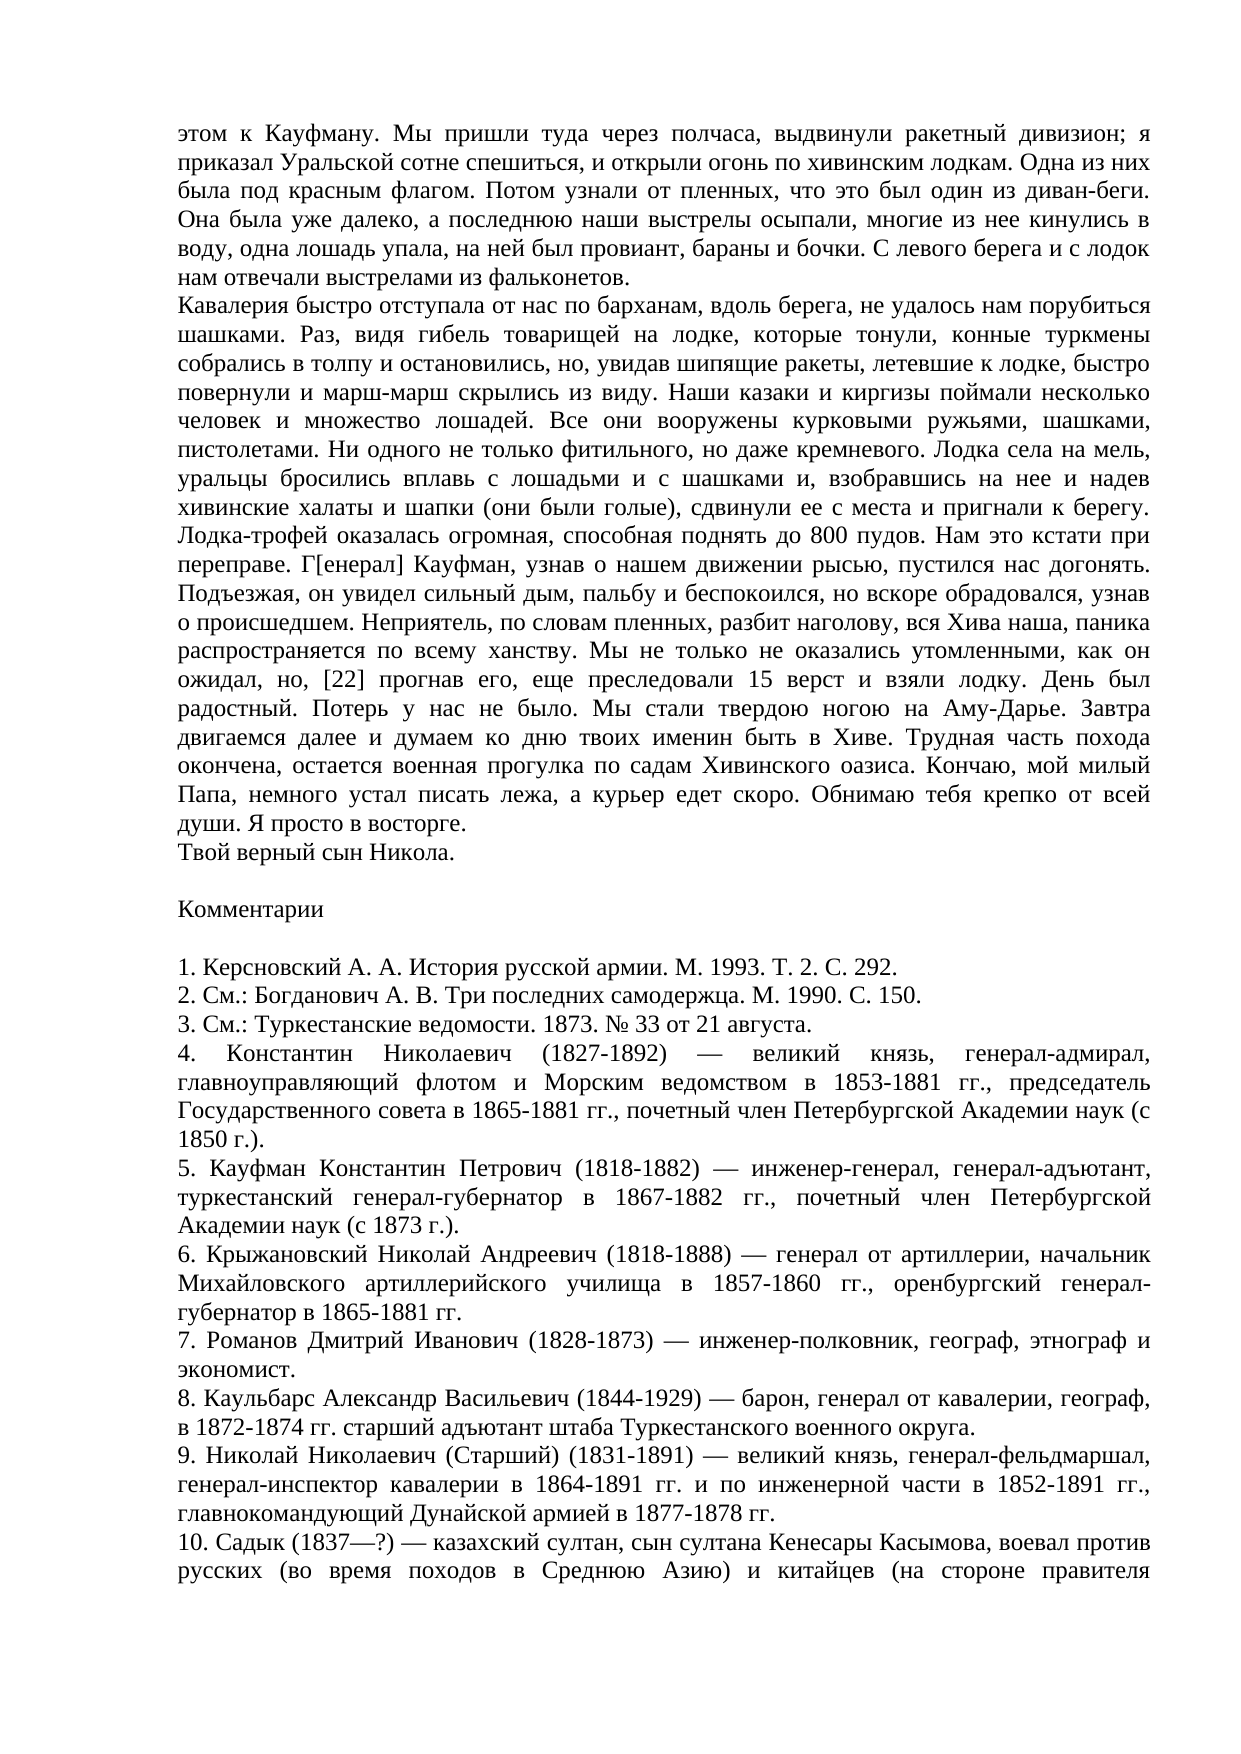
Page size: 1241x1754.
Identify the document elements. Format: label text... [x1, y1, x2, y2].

text 6. Крыжановский Николай Андреевич (1818-1888) — генерал от артиллерии, начальник Михайловского артиллерийского училища в 1857-1860 гг., оренбургский генерал-губернатор в 1865-1881 гг. [177, 1239, 1152, 1326]
text 2. См.: Богданович А. В. Три последних самодержца. М. 1990. С. 150. [177, 981, 1152, 1009]
text 3. См.: Туркестанские ведомости. 1873. № 33 от 21 августа. [177, 1009, 1152, 1038]
text 4. Константин Николаевич (1827-1892) — великий князь, генерал-адмирал, главноуправляющий флотом и Морским ведомством в 1853-1881 гг., председатель Государственного совета в 1865-1881 гг., почетный член Петербургской Академии наук (с 1850 г.). [177, 1038, 1152, 1153]
text 5. Кауфман Константин Петрович (1818-1882) — инженер-генерал, генерал-адъютант, туркестанский генерал-губернатор в 1867-1882 гг., почетный член Петербургской Академии наук (с 1873 г.). [177, 1153, 1152, 1239]
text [177, 118, 1152, 291]
text Кавалерия быстро отступала от нас по барханам, вдоль берега, не удалось нам порубиться шашками. Раз, видя гибель товарищей на лодке, которые тонули, конные туркмены собрались в толпу и остановились, но, увидав шипящие ракеты, летевшие к лодке, быстро повернули и марш-марш скрылись из виду. Наши казаки и киргизы поймали несколько человек и множество лошадей. Все они вооружены курковыми ружьями, шашками, пистолетами. Ни одного не только фитильного, но даже кремневого. Лодка села на мель, уральцы бросились вплавь с лошадьми и с шашками и, взобравшись на нее и надев хивинские халаты и шапки (они были голые), сдвинули ее с места и пригнали к берегу. Лодка-трофей оказалась огромная, способная поднять до 800 пудов. Нам это кстати при переправе. Г[енерал] Кауфман, узнав о нашем движении рысью, пустился нас догонять. Подъезжая, он увидел сильный дым, пальбу и беспокоился, но вскоре обрадовался, узнав о происшедшем. Неприятель, по словам пленных, разбит наголову, вся Хива наша, паника распространяется по всему ханству. Мы не только не оказались утомленными, как он ожидал, но, [22] прогнав его, еще преследовали 15 верст и взяли лодку. День был радостный. Потерь у нас не было. Мы стали твердою ногою на Аму-Дарье. Завтра двигаемся далее и думаем ко дню твоих именин быть в Хиве. Трудная часть похода окончена, остается военная прогулка по садам Хивинского оазиса. Кончаю, мой милый Папа, немного устал писать лежа, а курьер едет скоро. Обнимаю тебя крепко от всей души. Я просто в восторге. [177, 291, 1152, 837]
text Комментарии [177, 894, 1152, 923]
text Твой верный сын Никола. [177, 837, 1152, 866]
text 8. Каульбарс Александр Васильевич (1844-1929) — барон, генерал от кавалерии, географ, в 1872-1874 гг. старший адъютант штаба Туркестанского военного округа. [177, 1383, 1152, 1441]
text 7. Романов Дмитрий Иванович (1828-1873) — инженер-полковник, географ, этнограф и экономист. [177, 1326, 1152, 1383]
text 1. Керсновский А. А. История русской армии. М. 1993. Т. 2. С. 292. [177, 952, 1152, 981]
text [177, 1527, 1152, 1584]
text 9. Николай Николаевич (Старший) (1831-1891) — великий князь, генерал-фельдмаршал, генерал-инспектор кавалерии в 1864-1891 гг. и по инженерной части в 1852-1891 гг., главнокомандующий Дунайской армией в 1877-1878 гг. [177, 1441, 1152, 1527]
